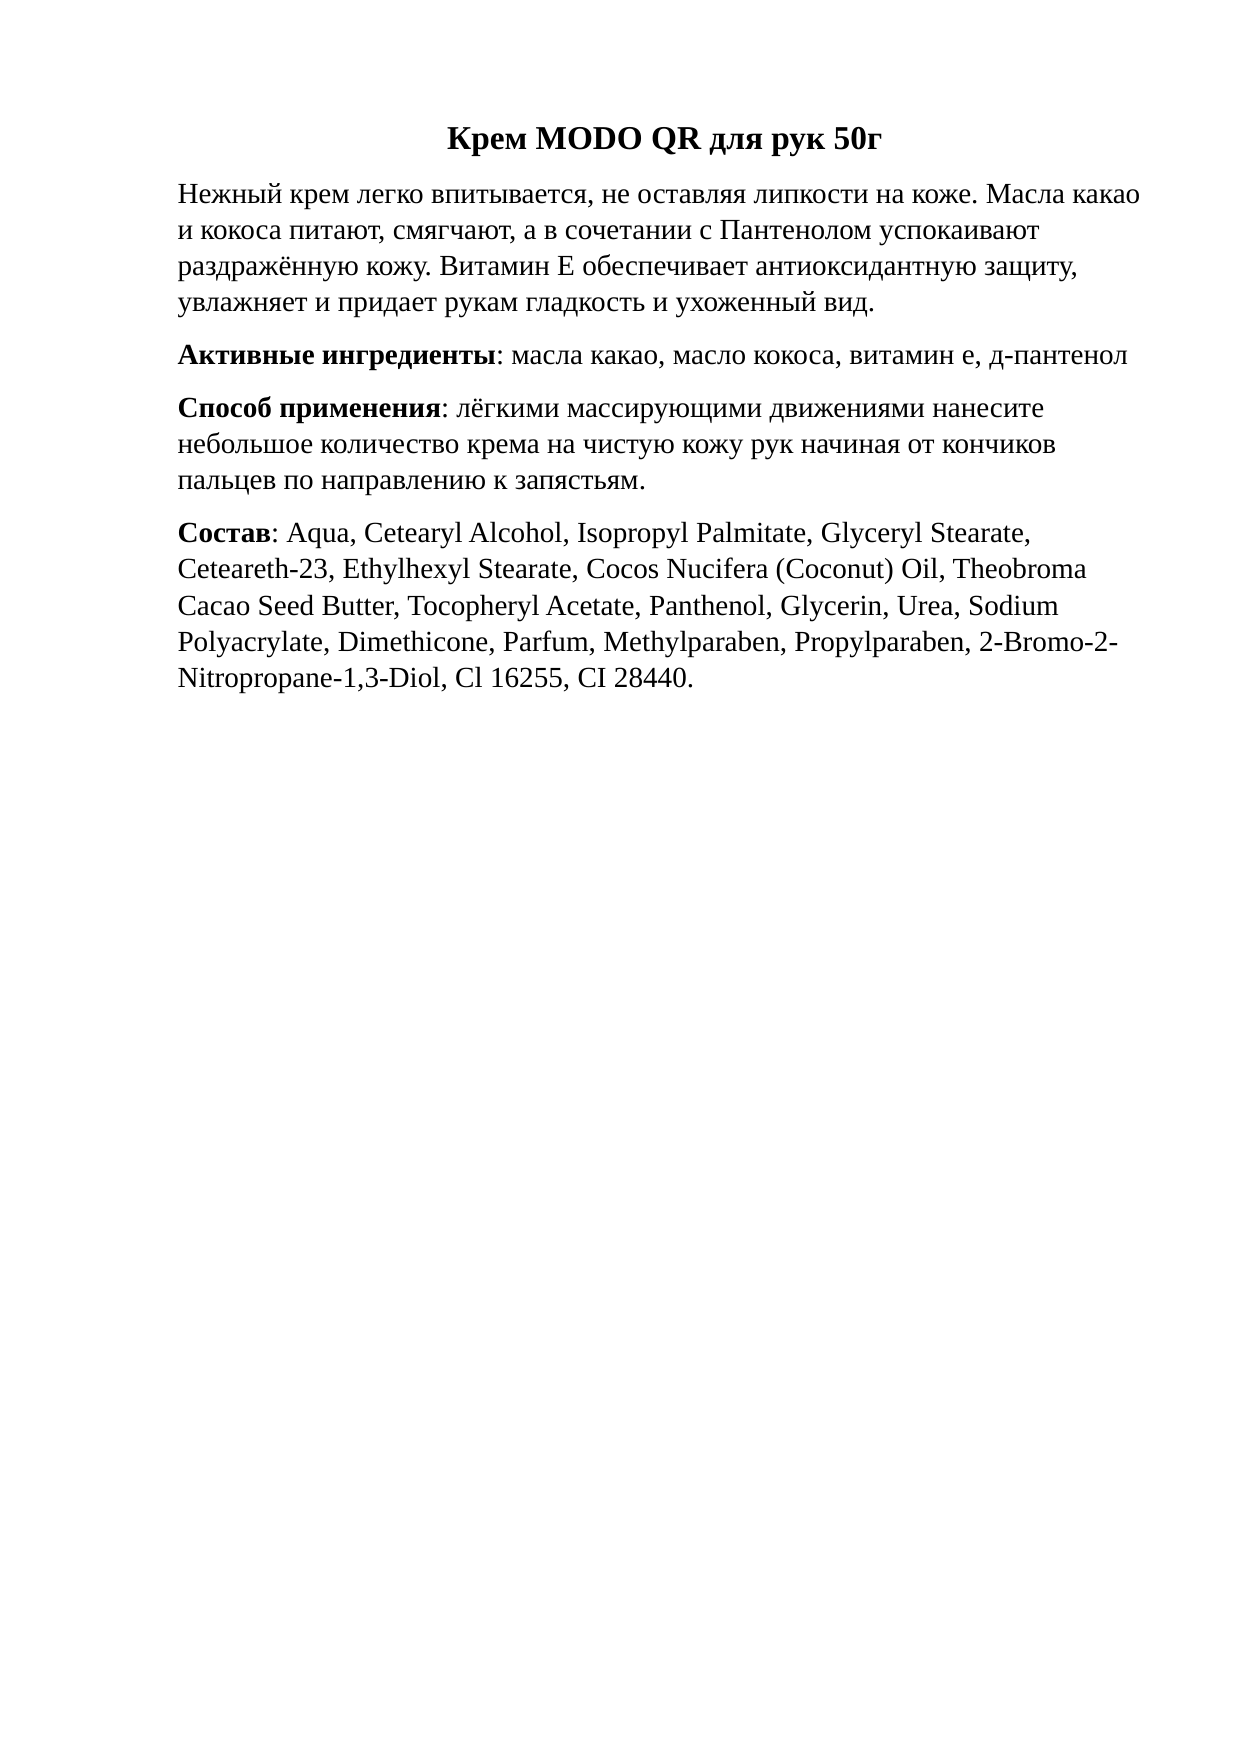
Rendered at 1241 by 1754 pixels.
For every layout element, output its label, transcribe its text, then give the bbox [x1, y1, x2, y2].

text Нежный крем легко впитывается, не оставляя липкости на коже. Масла какао и кокоса питают, смягчают, а в сочетании с Пантенолом успокаивают раздражённую кожу. Витамин Е обеспечивает антиоксидантную защиту, увлажняет и придает рукам гладкость и ухоженный вид. [177, 176, 1152, 318]
text Активные ингредиенты: масла какао, масло кокоса, витамин е, д-пантенол [177, 337, 1152, 371]
text Способ применения: лёгкими массирующими движениями нанесите небольшое количество крема на чистую кожу рук начиная от кончиков пальцев по направлению к запястьям. [177, 390, 1152, 496]
text Крем MODO QR для рук 50г [177, 118, 1152, 156]
text Состав: Aqua, Cetearyl Alcohol, Isopropyl Palmitate, Glyceryl Stearate, Ceteareth-23, Ethylhexyl Stearate, Cocos Nucifera (Coconut) Oil, Theobroma Cacao Seed Butter, Tocopheryl Acetate, Panthenol, Glycerin, Urea, Sodium Polyacrylate, Dimethicone, Parfum, Methylparaben, Propylparaben, 2-Bromo-2-Nitropropane-1,3-Diol, Cl 16255, CI 28440. [177, 515, 1152, 693]
